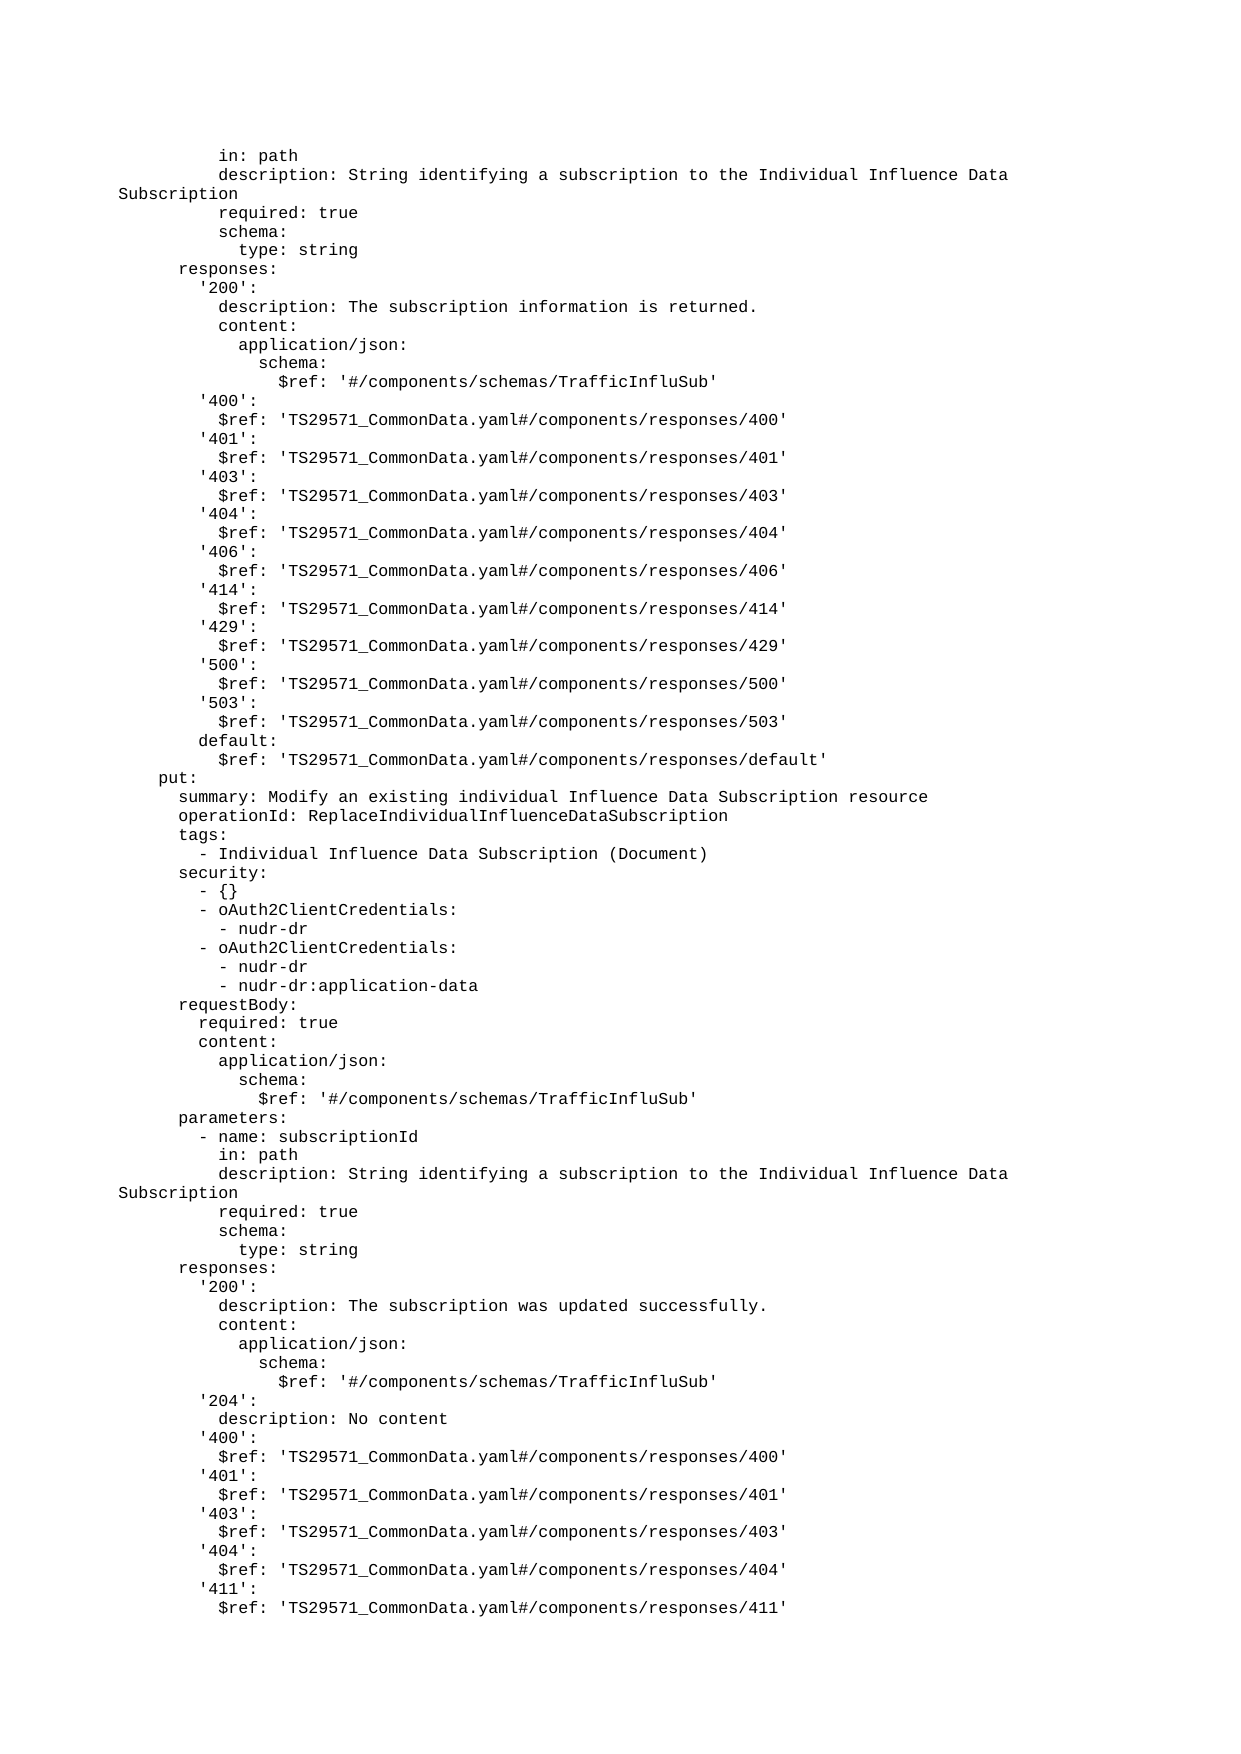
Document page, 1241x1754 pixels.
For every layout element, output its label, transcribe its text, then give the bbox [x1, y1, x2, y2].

text in: path [118, 1147, 1122, 1166]
text application/json: [118, 1336, 1122, 1354]
text '403': [118, 1505, 1122, 1524]
text '401': [118, 1467, 1122, 1486]
text - name: subscriptionId [118, 1128, 1122, 1147]
text '403': [118, 468, 1122, 487]
text '404': [118, 506, 1122, 525]
text $ref: '#/components/schemas/TrafficInfluSub' [118, 1090, 1122, 1109]
text '200': [118, 280, 1122, 298]
text '404': [118, 1543, 1122, 1562]
text $ref: 'TS29571_CommonData.yaml#/components/responses/503' [118, 713, 1122, 732]
text $ref: 'TS29571_CommonData.yaml#/components/responses/414' [118, 600, 1122, 619]
text $ref: 'TS29571_CommonData.yaml#/components/responses/404' [118, 1562, 1122, 1581]
text '200': [118, 1279, 1122, 1298]
text '429': [118, 619, 1122, 638]
text '204': [118, 1392, 1122, 1411]
text put: [118, 770, 1122, 789]
text required: true [118, 204, 1122, 223]
text application/json: [118, 1053, 1122, 1072]
text $ref: 'TS29571_CommonData.yaml#/components/responses/411' [118, 1599, 1122, 1618]
text description: No content [118, 1411, 1122, 1430]
text security: [118, 864, 1122, 883]
text tags: [118, 826, 1122, 845]
text $ref: 'TS29571_CommonData.yaml#/components/responses/400' [118, 1449, 1122, 1467]
text schema: [118, 1072, 1122, 1090]
text responses: [118, 1260, 1122, 1279]
text - Individual Influence Data Subscription (Document) [118, 845, 1122, 864]
text '414': [118, 581, 1122, 600]
text - {} [118, 883, 1122, 902]
text '400': [118, 1430, 1122, 1449]
text $ref: 'TS29571_CommonData.yaml#/components/responses/401' [118, 449, 1122, 468]
text required: true [118, 1015, 1122, 1034]
text summary: Modify an existing individual Influence Data Subscription resource [118, 789, 1122, 808]
text $ref: 'TS29571_CommonData.yaml#/components/responses/500' [118, 676, 1122, 694]
text operationId: ReplaceIndividualInfluenceDataSubscription [118, 808, 1122, 826]
text '406': [118, 544, 1122, 562]
text description: The subscription was updated successfully. [118, 1298, 1122, 1317]
text $ref: 'TS29571_CommonData.yaml#/components/responses/429' [118, 638, 1122, 657]
text $ref: 'TS29571_CommonData.yaml#/components/responses/default' [118, 751, 1122, 770]
text type: string [118, 1241, 1122, 1260]
text - nudr-dr:application-data [118, 977, 1122, 996]
text schema: [118, 355, 1122, 374]
text schema: [118, 223, 1122, 242]
text '401': [118, 431, 1122, 449]
text '400': [118, 393, 1122, 412]
text required: true [118, 1203, 1122, 1222]
text content: [118, 1317, 1122, 1336]
text in: path [118, 148, 1122, 167]
text type: string [118, 242, 1122, 261]
text $ref: 'TS29571_CommonData.yaml#/components/responses/403' [118, 1524, 1122, 1543]
text schema: [118, 1354, 1122, 1373]
text responses: [118, 261, 1122, 280]
text '411': [118, 1581, 1122, 1599]
text description: The subscription information is returned. [118, 298, 1122, 317]
text content: [118, 317, 1122, 336]
text - oAuth2ClientCredentials: [118, 939, 1122, 958]
text $ref: 'TS29571_CommonData.yaml#/components/responses/400' [118, 412, 1122, 431]
text $ref: '#/components/schemas/TrafficInfluSub' [118, 1373, 1122, 1392]
text - nudr-dr [118, 921, 1122, 939]
text schema: [118, 1222, 1122, 1241]
text - nudr-dr [118, 958, 1122, 977]
text $ref: '#/components/schemas/TrafficInfluSub' [118, 374, 1122, 393]
text application/json: [118, 336, 1122, 355]
text $ref: 'TS29571_CommonData.yaml#/components/responses/403' [118, 487, 1122, 506]
text '503': [118, 694, 1122, 713]
text - oAuth2ClientCredentials: [118, 902, 1122, 921]
text $ref: 'TS29571_CommonData.yaml#/components/responses/406' [118, 562, 1122, 581]
text default: [118, 732, 1122, 751]
text '500': [118, 657, 1122, 676]
text parameters: [118, 1109, 1122, 1128]
text content: [118, 1034, 1122, 1053]
text $ref: 'TS29571_CommonData.yaml#/components/responses/404' [118, 525, 1122, 544]
text description: String identifying a subscription to the Individual Influence Data Subscription [118, 1166, 1122, 1203]
text requestBody: [118, 996, 1122, 1015]
text description: String identifying a subscription to the Individual Influence Data Subscription [118, 167, 1122, 204]
text $ref: 'TS29571_CommonData.yaml#/components/responses/401' [118, 1486, 1122, 1505]
